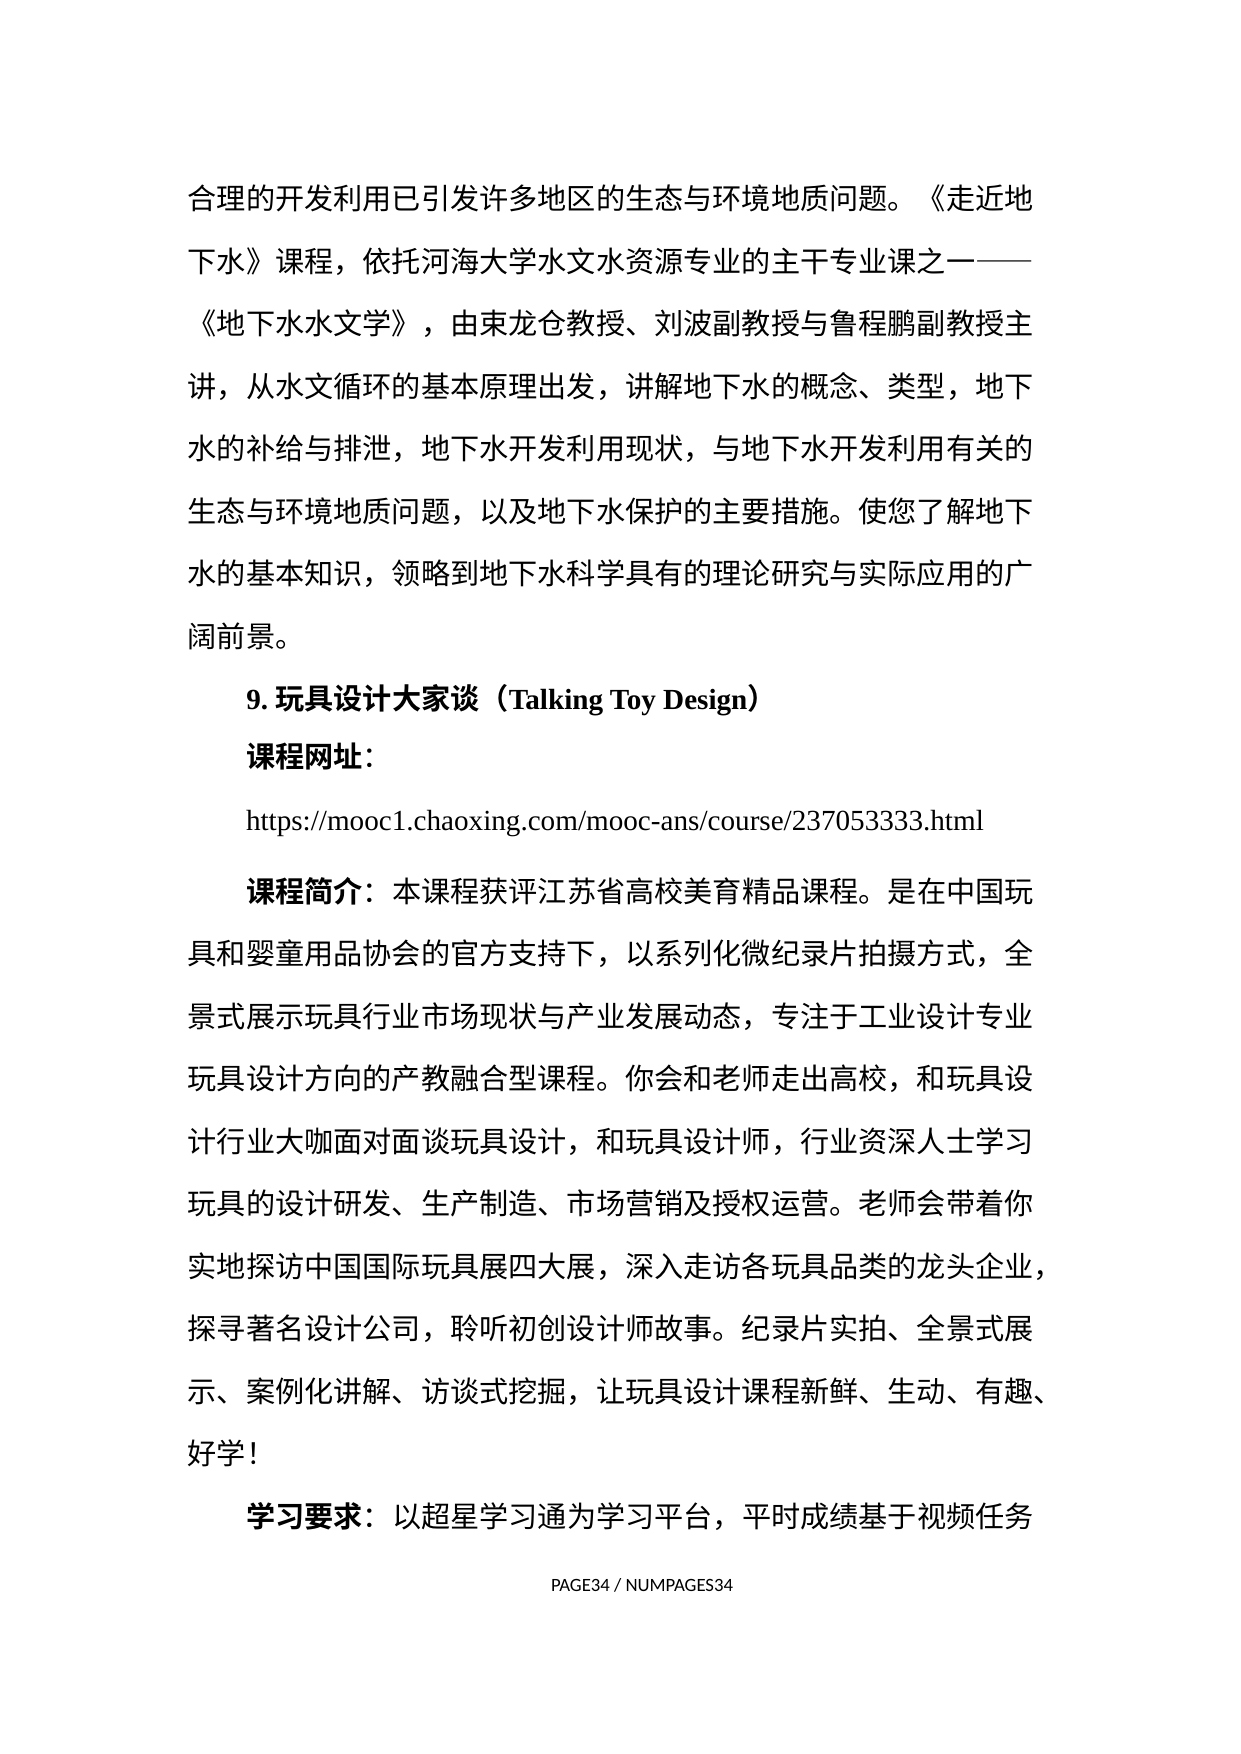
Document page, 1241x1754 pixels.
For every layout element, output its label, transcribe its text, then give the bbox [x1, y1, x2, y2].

text 9. 玩具设计大家谈（Talking Toy Design） [187, 659, 1053, 722]
text 课程简介：本课程获评江苏省高校美育精品课程。是在中国玩具和婴童用品协会的官方支持下，以系列化微纪录片拍摄方式，全景式展示玩具行业市场现状与产业发展动态，专注于工业设计专业玩具设计方向的产教融合型课程。你会和老师走出高校，和玩具设计行业大咖面对面谈玩具设计，和玩具设计师，行业资深人士学习玩具的设计研发、生产制造、市场营销及授权运营。老师会带着你实地探访中国国际玩具展四大展，深入走访各玩具品类的龙头企业，探寻著名设计公司，聆听初创设计师故事。纪录片实拍、全景式展示、案例化讲解、访谈式挖掘，让玩具设计课程新鲜、生动、有趣、好学！ [187, 852, 1053, 1477]
text 课程网址： [187, 722, 1053, 787]
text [187, 159, 1053, 659]
text https://mooc1.chaoxing.com/mooc-ans/course/237053333.html [187, 787, 1053, 852]
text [187, 1477, 1053, 1539]
